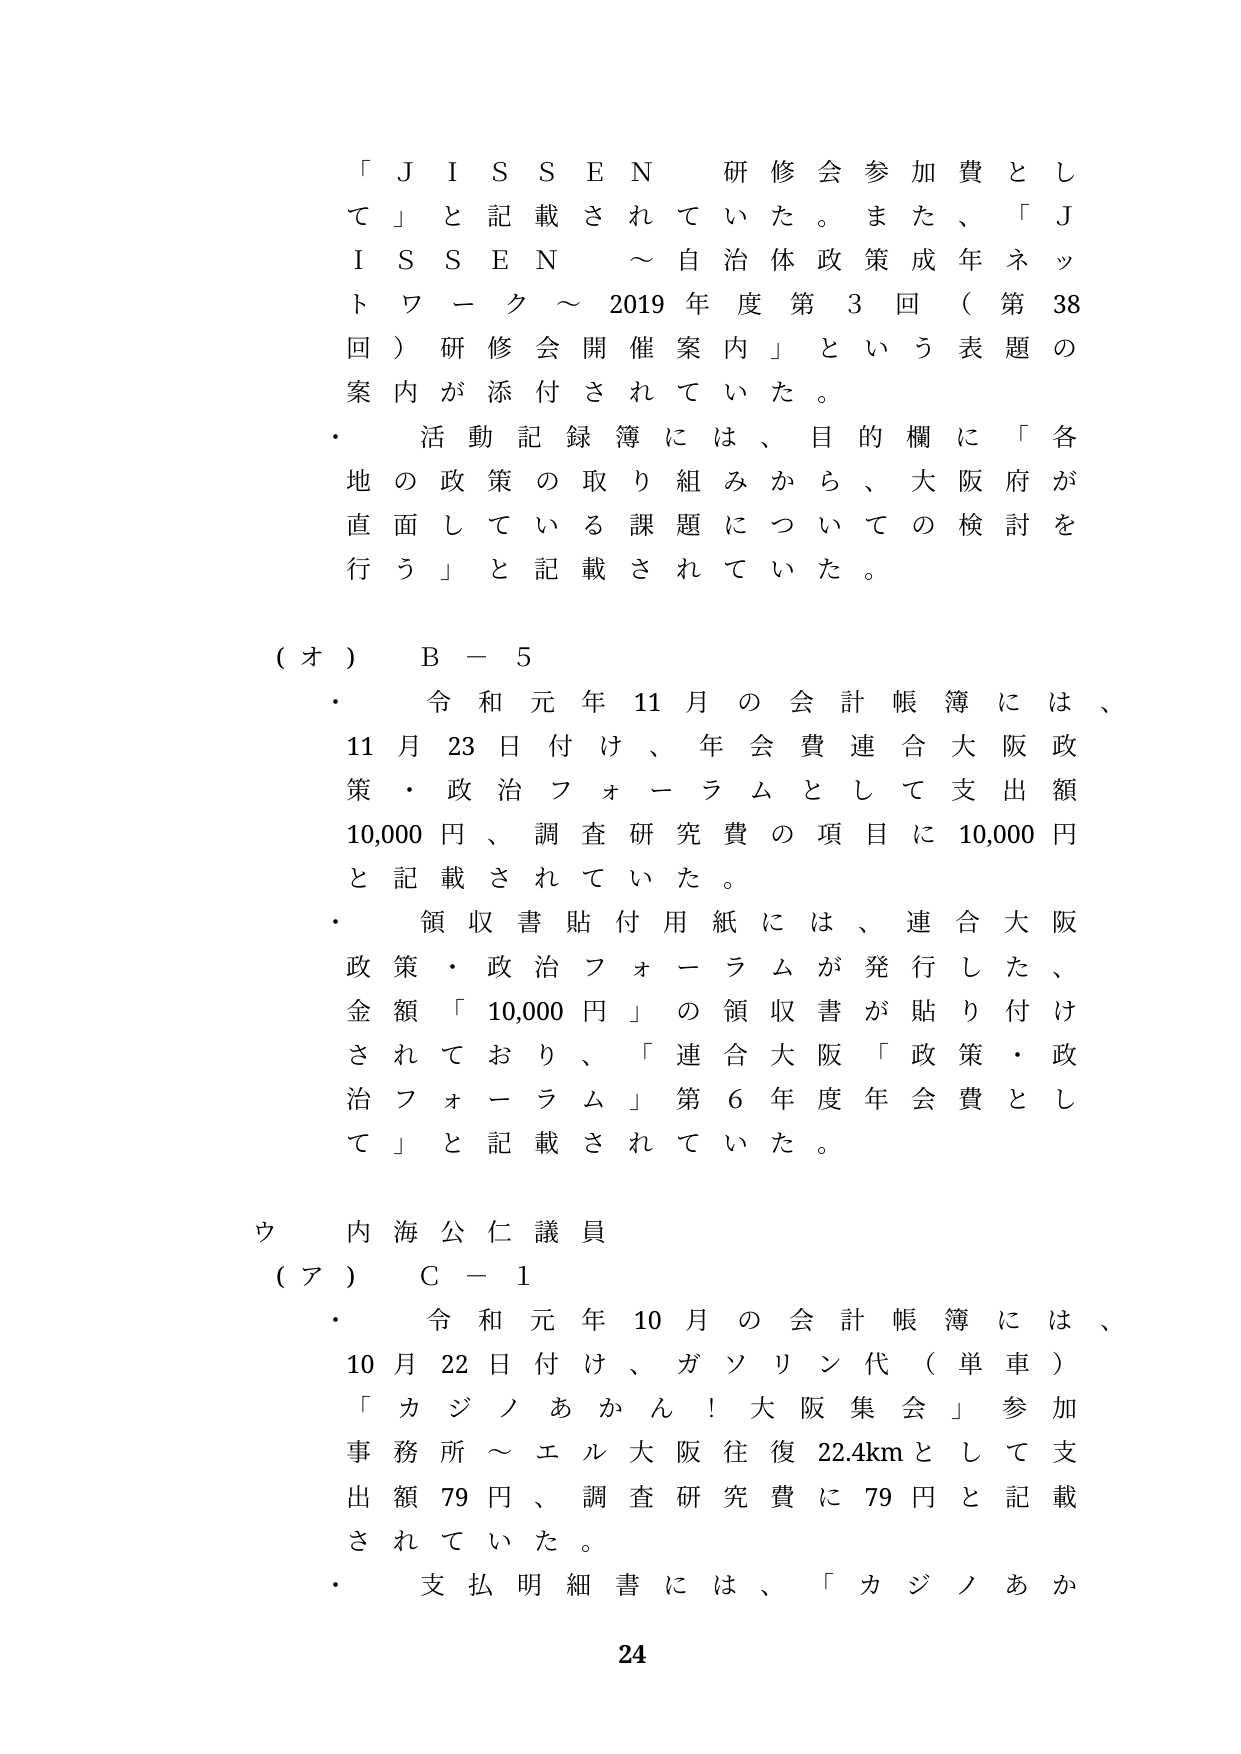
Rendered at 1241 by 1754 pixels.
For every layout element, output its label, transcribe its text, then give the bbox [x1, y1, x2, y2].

text ・ 令和元年10月の会計帳簿には、10月22日付け、ガソリン代（単車）「カジノあかん！大阪集会」参加 事務所～エル大阪往復22.4kmとして支出額79円、調査研究費に79円と記載されていた。 [300, 1297, 1100, 1562]
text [300, 1562, 1100, 1606]
text ・ 領収書貼付用紙には、連合大阪政策・政治フォーラムが発行した、金額「10,000円」の領収書が貼り付けされており、「連合大阪「政策・政治フォーラム」第６年度年会費として」と記載されていた。 [300, 899, 1100, 1164]
text ウ 内海公仁議員 [229, 1208, 1100, 1252]
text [300, 148, 1100, 413]
text (ア) Ｃ－１ [252, 1252, 1100, 1297]
text ・ 活動記録簿には、目的欄に「各地の政策の取り組みから、大阪府が直面している課題についての検討を行う」と記載されていた。 [300, 413, 1100, 590]
text ・ 令和元年11月の会計帳簿には、11月23日付け、年会費連合大阪政策・政治フォーラムとして支出額10,000円、調査研究費の項目に10,000円と記載されていた。 [300, 678, 1100, 899]
text (オ) Ｂ－５ [252, 634, 1100, 678]
